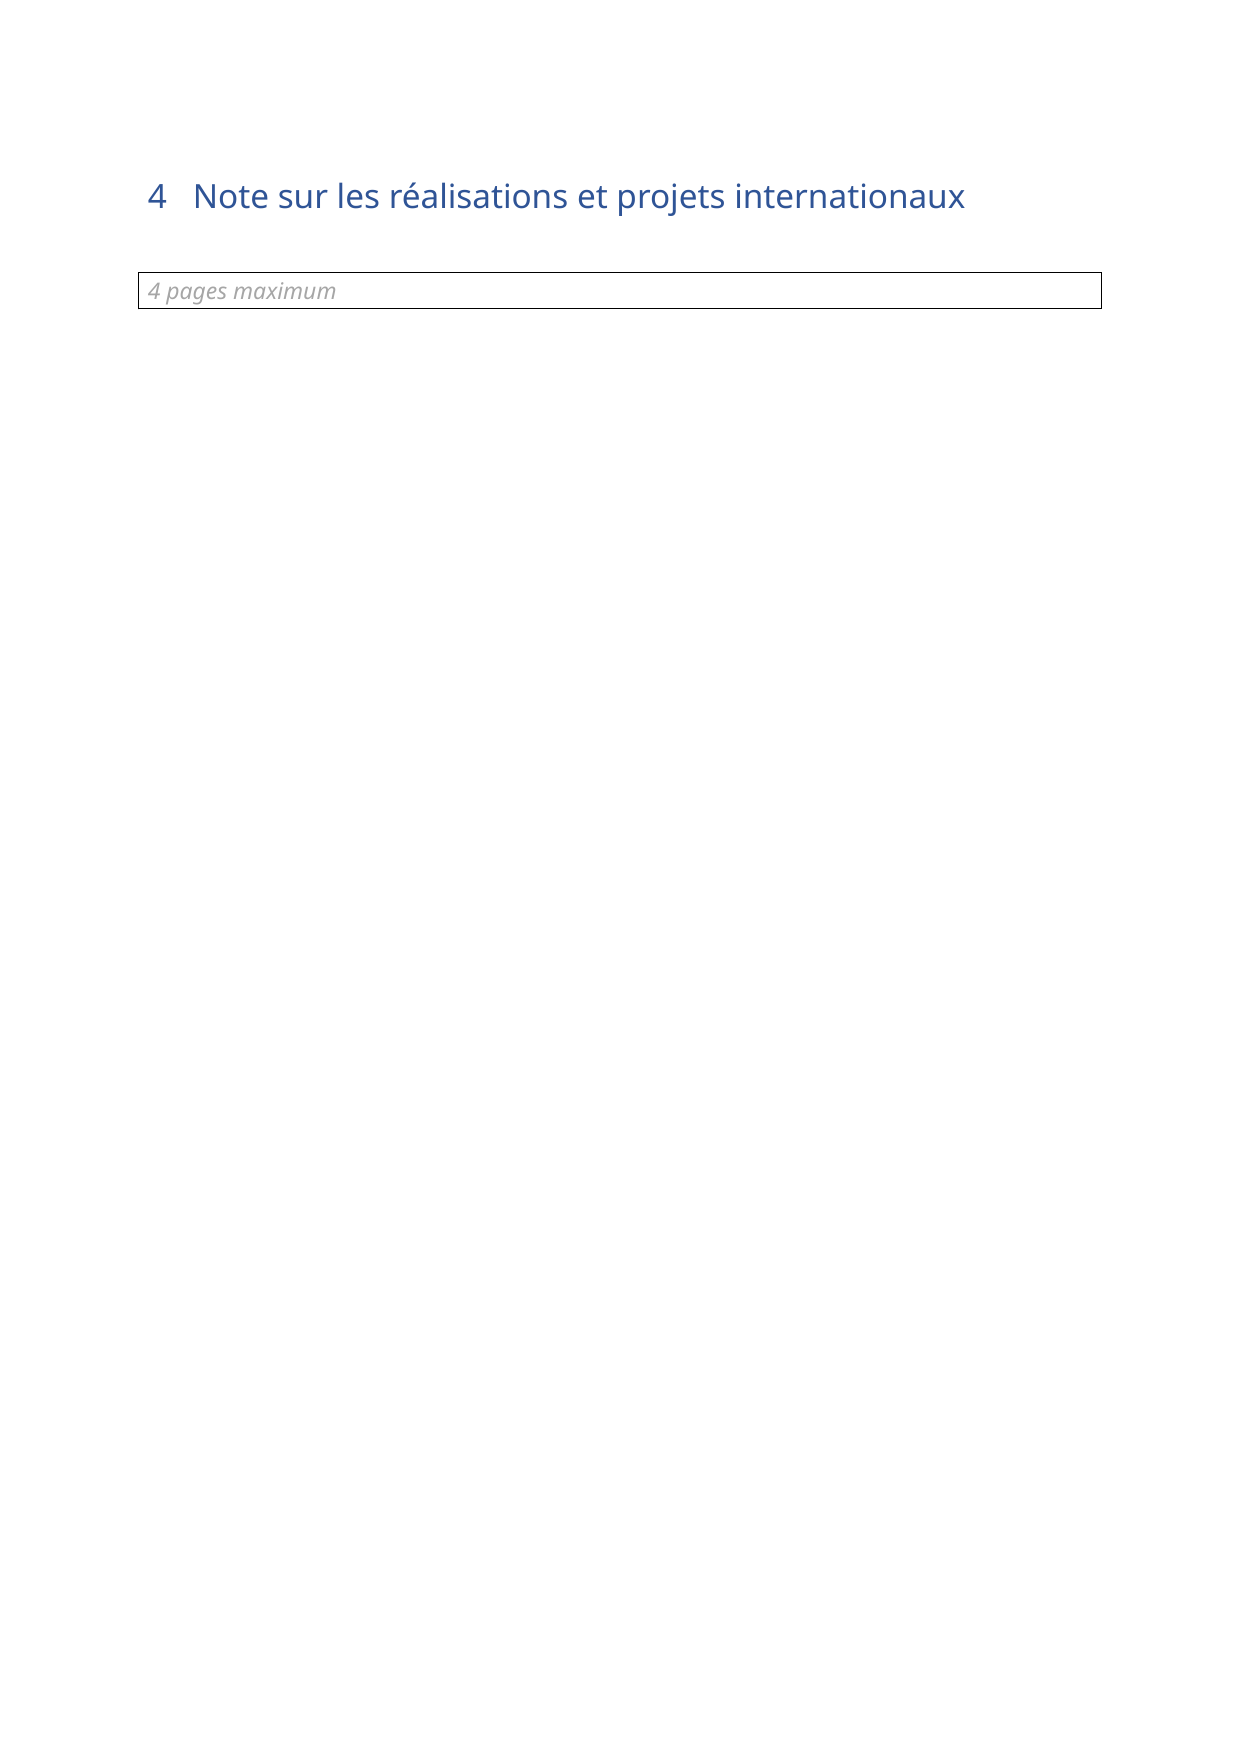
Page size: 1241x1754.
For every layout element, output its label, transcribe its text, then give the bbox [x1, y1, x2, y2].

subtitle Note sur les réalisations et projets internationaux [148, 173, 1093, 218]
text 4 pages maximum [139, 273, 1101, 308]
